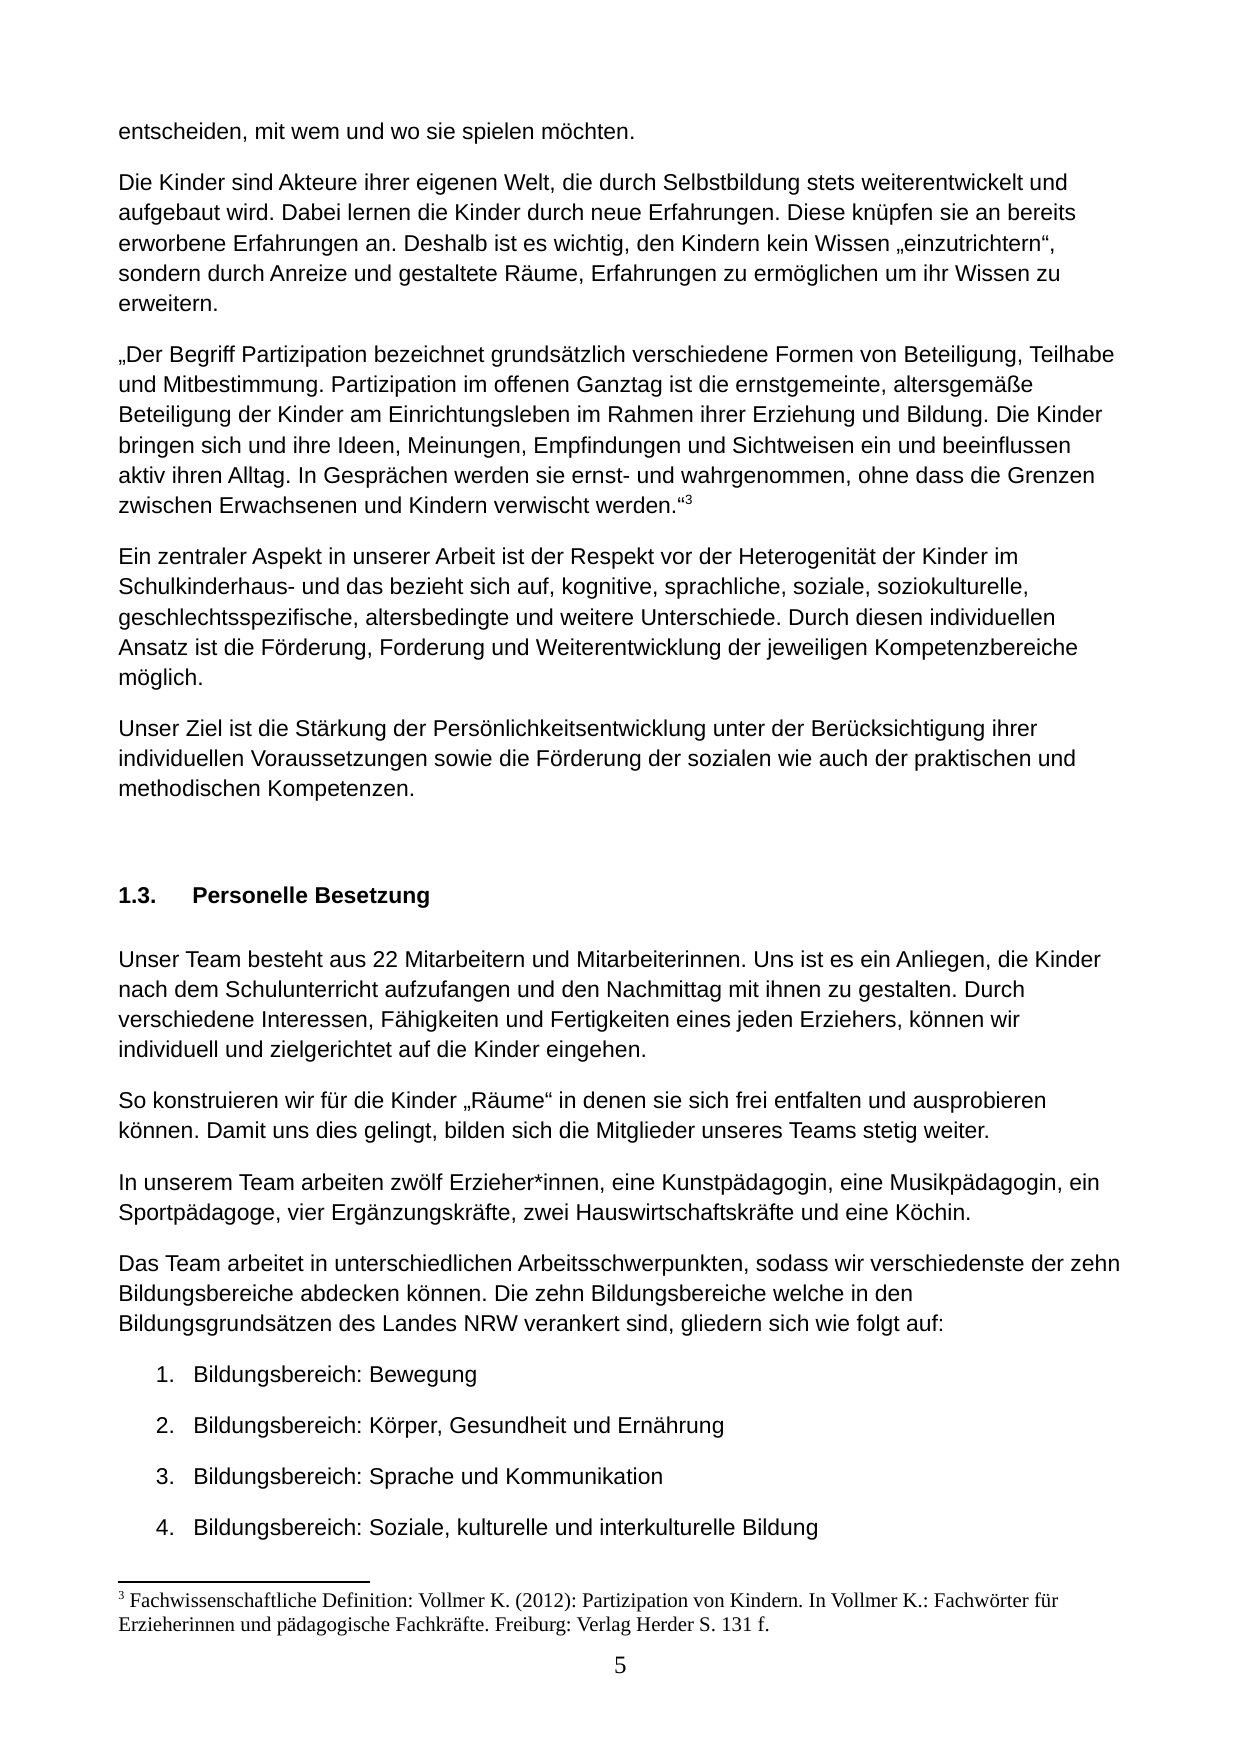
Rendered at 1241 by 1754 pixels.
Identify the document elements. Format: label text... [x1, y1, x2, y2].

list Bildungsbereich: Sprache und Kommunikation [156, 1463, 1122, 1489]
list Bildungsbereich: Bewegung [156, 1361, 1122, 1387]
text In unserem Team arbeiten zwölf Erzieher*innen, eine Kunstpädagogin, eine Musikpädagogin, ein Sportpädagoge, vier Ergänzungskräfte, zwei Hauswirtschaftskräfte und eine Köchin. [118, 1168, 1122, 1225]
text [118, 118, 1122, 144]
text Ein zentraler Aspekt in unserer Arbeit ist der Respekt vor der Heterogenität der Kinder im Schulkinderhaus- und das bezieht sich auf, kognitive, sprachliche, soziale, soziokulturelle, geschlechtsspezifische, altersbedingte und weitere Unterschiede. Durch diesen individuellen Ansatz ist die Förderung, Forderung und Weiterentwicklung der jeweiligen Kompetenzbereiche möglich. [118, 543, 1122, 690]
text Unser Ziel ist die Stärkung der Persönlichkeitsentwicklung unter der Berücksichtigung ihrer individuellen Voraussetzungen sowie die Förderung der sozialen wie auch der praktischen und methodischen Kompetenzen. [118, 715, 1122, 802]
list Bildungsbereich: Körper, Gesundheit und Ernährung [156, 1412, 1122, 1438]
text „Der Begriff Partizipation bezeichnet grundsätzlich verschiedene Formen von Beteiligung, Teilhabe und Mitbestimmung. Partizipation im offenen Ganztag ist die ernstgemeinte, altersgemäße Beteiligung der Kinder am Einrichtungsleben im Rahmen ihrer Erziehung und Bildung. Die Kinder bringen sich und ihre Ideen, Meinungen, Empfindungen und Sichtweisen ein und beeinflussen aktiv ihren Alltag. In Gesprächen werden sie ernst- und wahrgenommen, ohne dass die Grenzen zwischen Erwachsenen und Kindern verwischt werden.“ [118, 341, 1122, 518]
text Das Team arbeitet in unterschiedlichen Arbeitsschwerpunkten, sodass wir verschiedenste der zehn Bildungsbereiche abdecken können. Die zehn Bildungsbereiche welche in den Bildungsgrundsätzen des Landes NRW verankert sind, gliedern sich wie folgt auf: [118, 1250, 1122, 1336]
text So konstruieren wir für die Kinder „Räume“ in denen sie sich frei entfalten und ausprobieren können. Damit uns dies gelingt, bilden sich die Mitglieder unseres Teams stetig weiter. [118, 1087, 1122, 1144]
subtitle 1.3. Personelle Besetzung [118, 882, 1122, 908]
list Bildungsbereich: Soziale, kulturelle und interkulturelle Bildung [156, 1514, 1122, 1541]
text Unser Team besteht aus 22 Mitarbeitern und Mitarbeiterinnen. Uns ist es ein Anliegen, die Kinder nach dem Schulunterricht aufzufangen und den Nachmittag mit ihnen zu gestalten. Durch verschiedene Interessen, Fähigkeiten und Fertigkeiten eines jeden Erziehers, können wir individuell und zielgerichtet auf die Kinder eingehen. [118, 946, 1122, 1062]
text Die Kinder sind Akteure ihrer eigenen Welt, die durch Selbstbildung stets weiterentwickelt und aufgebaut wird. Dabei lernen die Kinder durch neue Erfahrungen. Diese knüpfen sie an bereits erworbene Erfahrungen an. Deshalb ist es wichtig, den Kindern kein Wissen „einzutrichtern“, sondern durch Anreize und gestaltete Räume, Erfahrungen zu ermöglichen um ihr Wissen zu erweitern. [118, 169, 1122, 316]
